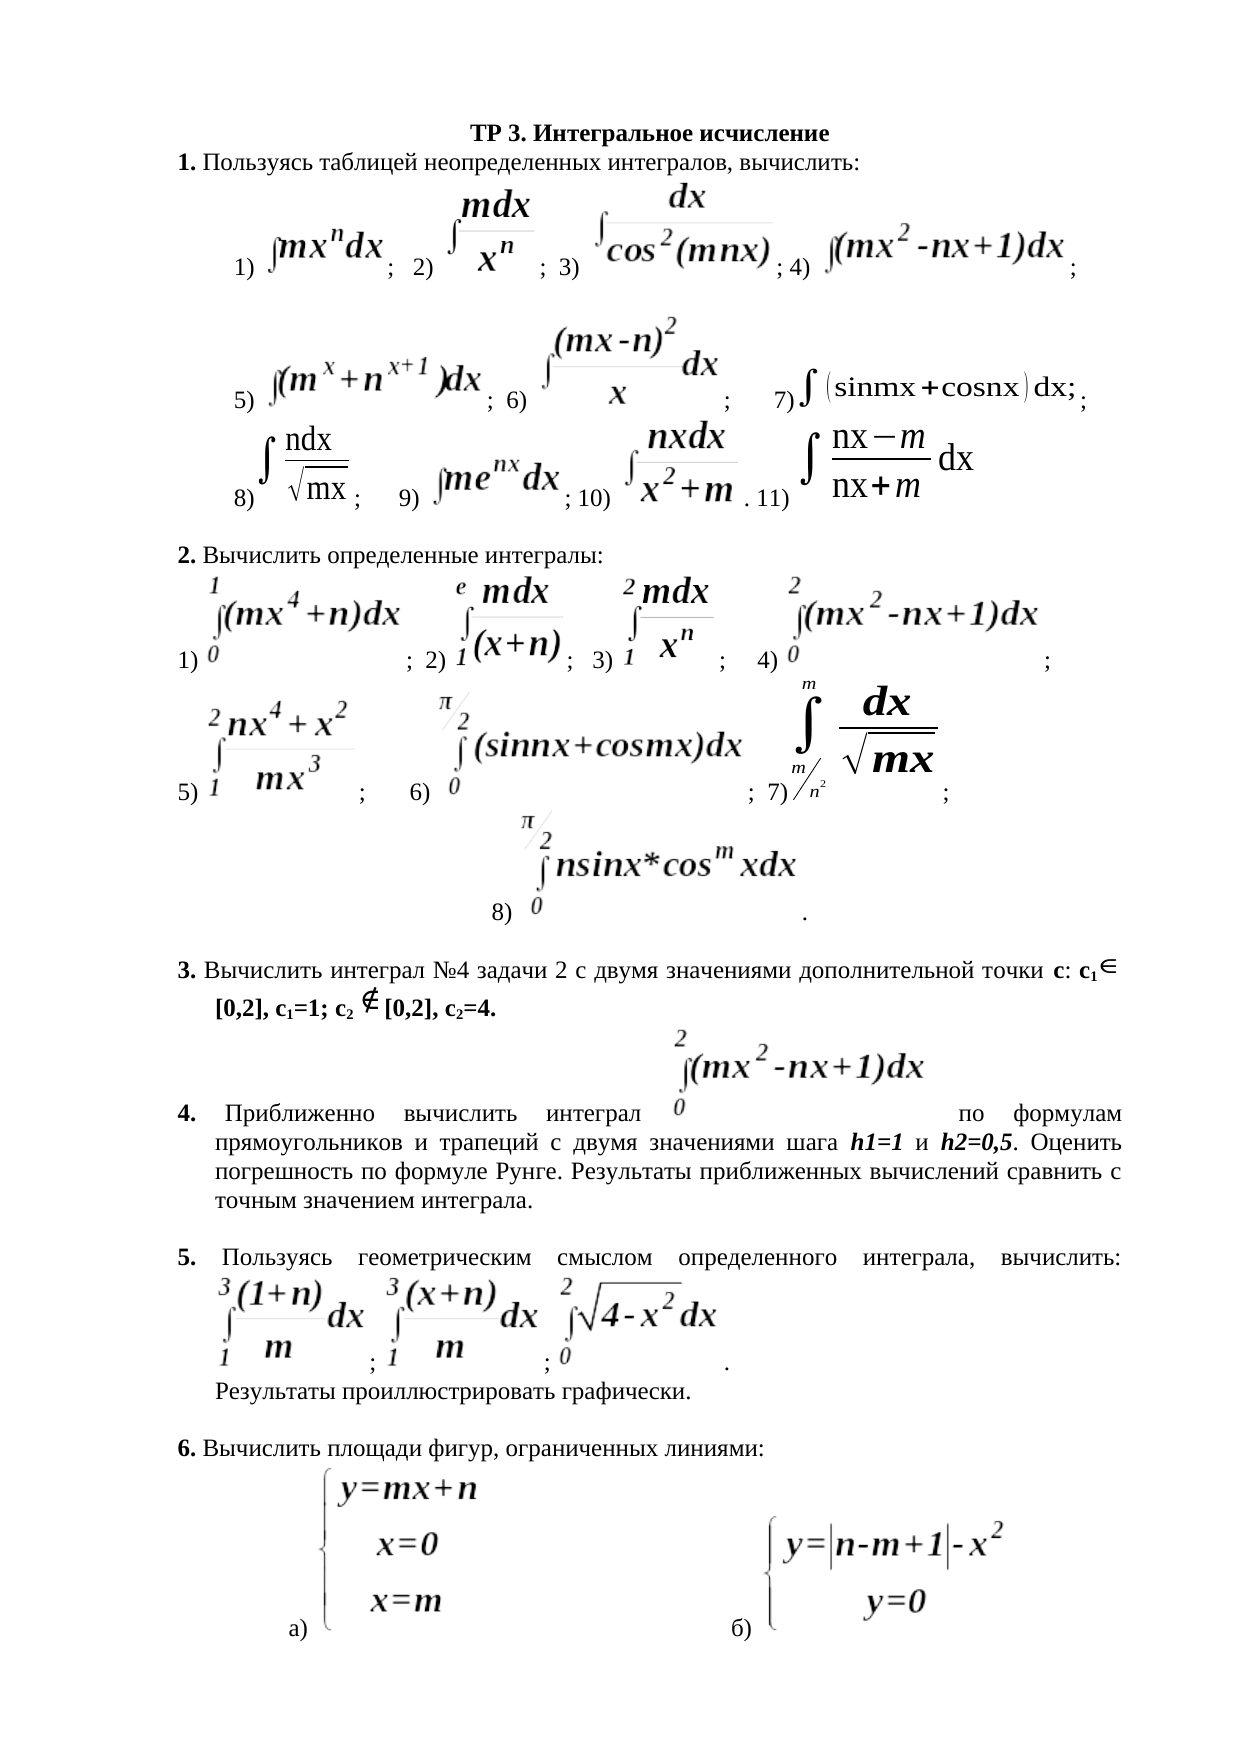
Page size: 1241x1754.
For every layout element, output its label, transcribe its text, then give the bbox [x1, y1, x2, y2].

text 1. Пользуясь таблицей неопределенных интегралов, вычислить: [177, 147, 1122, 176]
text 5) ; 6) ; 7); [177, 674, 1122, 806]
text а) б) [177, 1462, 1122, 1642]
text Результаты проиллюстрировать графически. [215, 1376, 1122, 1405]
text 5. Пользуясь геометрическим смыслом определенного интеграла, вычислить: ; ; . [177, 1242, 1122, 1376]
text 8) . [177, 806, 1122, 926]
text ТР 3. Интегральное исчисление [177, 118, 1122, 147]
text 1) ; 2) ; 3) ; 4) ; [177, 569, 1122, 674]
text 1) ; 2) ; 3) ; 4) ; [233, 176, 1122, 309]
text 2. Вычислить определенные интегралы: [177, 540, 1122, 569]
text 5) ; 6) ; 7); [233, 309, 1122, 414]
text 4. Приближенно вычислить интеграл по формулам прямоугольников и трапеций с двумя значениями шага h1=1 и h2=0,5. Оценить погрешность по формуле Рунге. Результаты приближенных вычислений сравнить с точным значением интеграла. [177, 1022, 1122, 1213]
text 3. Вычислить интеграл №4 задачи 2 с двумя значениями дополнительной точки с: с1[0,2], c1=1; c2 [0,2], c2=4. [177, 954, 1122, 1022]
text 6. Вычислить площади фигур, ограниченных линиями: [177, 1433, 1122, 1462]
text 8); 9) ; 10) . 11) [233, 414, 1122, 512]
